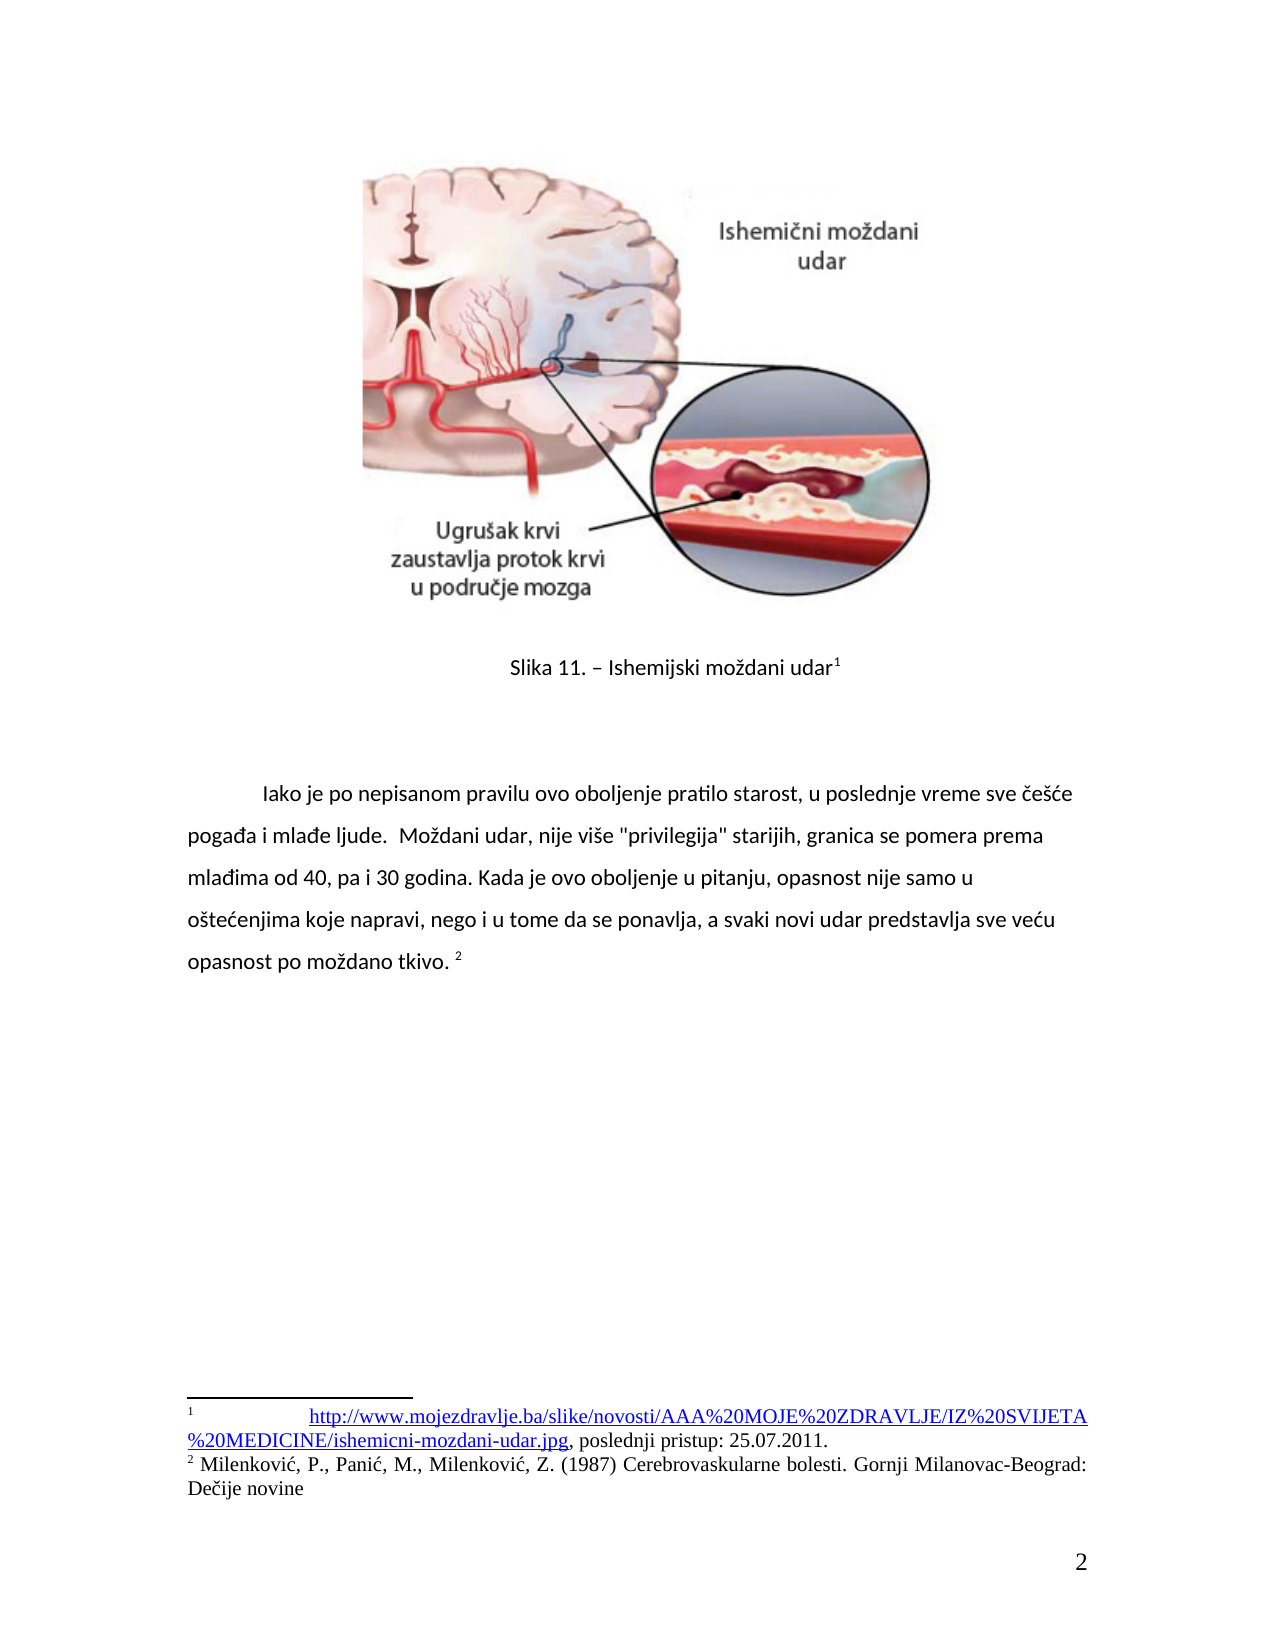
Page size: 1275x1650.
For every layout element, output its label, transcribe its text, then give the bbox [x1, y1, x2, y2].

text Iako je po nepisanom pravilu ovo oboljenje pratilo starost, u poslednje vreme sve češće pogađa i mlađe ljude. Moždani udar, nije više "privilegija" starijih, granica se pomera prema mlađima od 40, pa i 30 godina. Kada je ovo oboljenje u pitanju, opasnost nije samo u oštećenjima koje napravi, nego i u tome da se ponavlja, a svaki novi udar predstavlja sve veću opasnost po moždano tkivo. [187, 779, 1088, 975]
picture [362, 150, 988, 619]
text Slika 11. – Ishemijski moždani udar [187, 653, 1088, 682]
